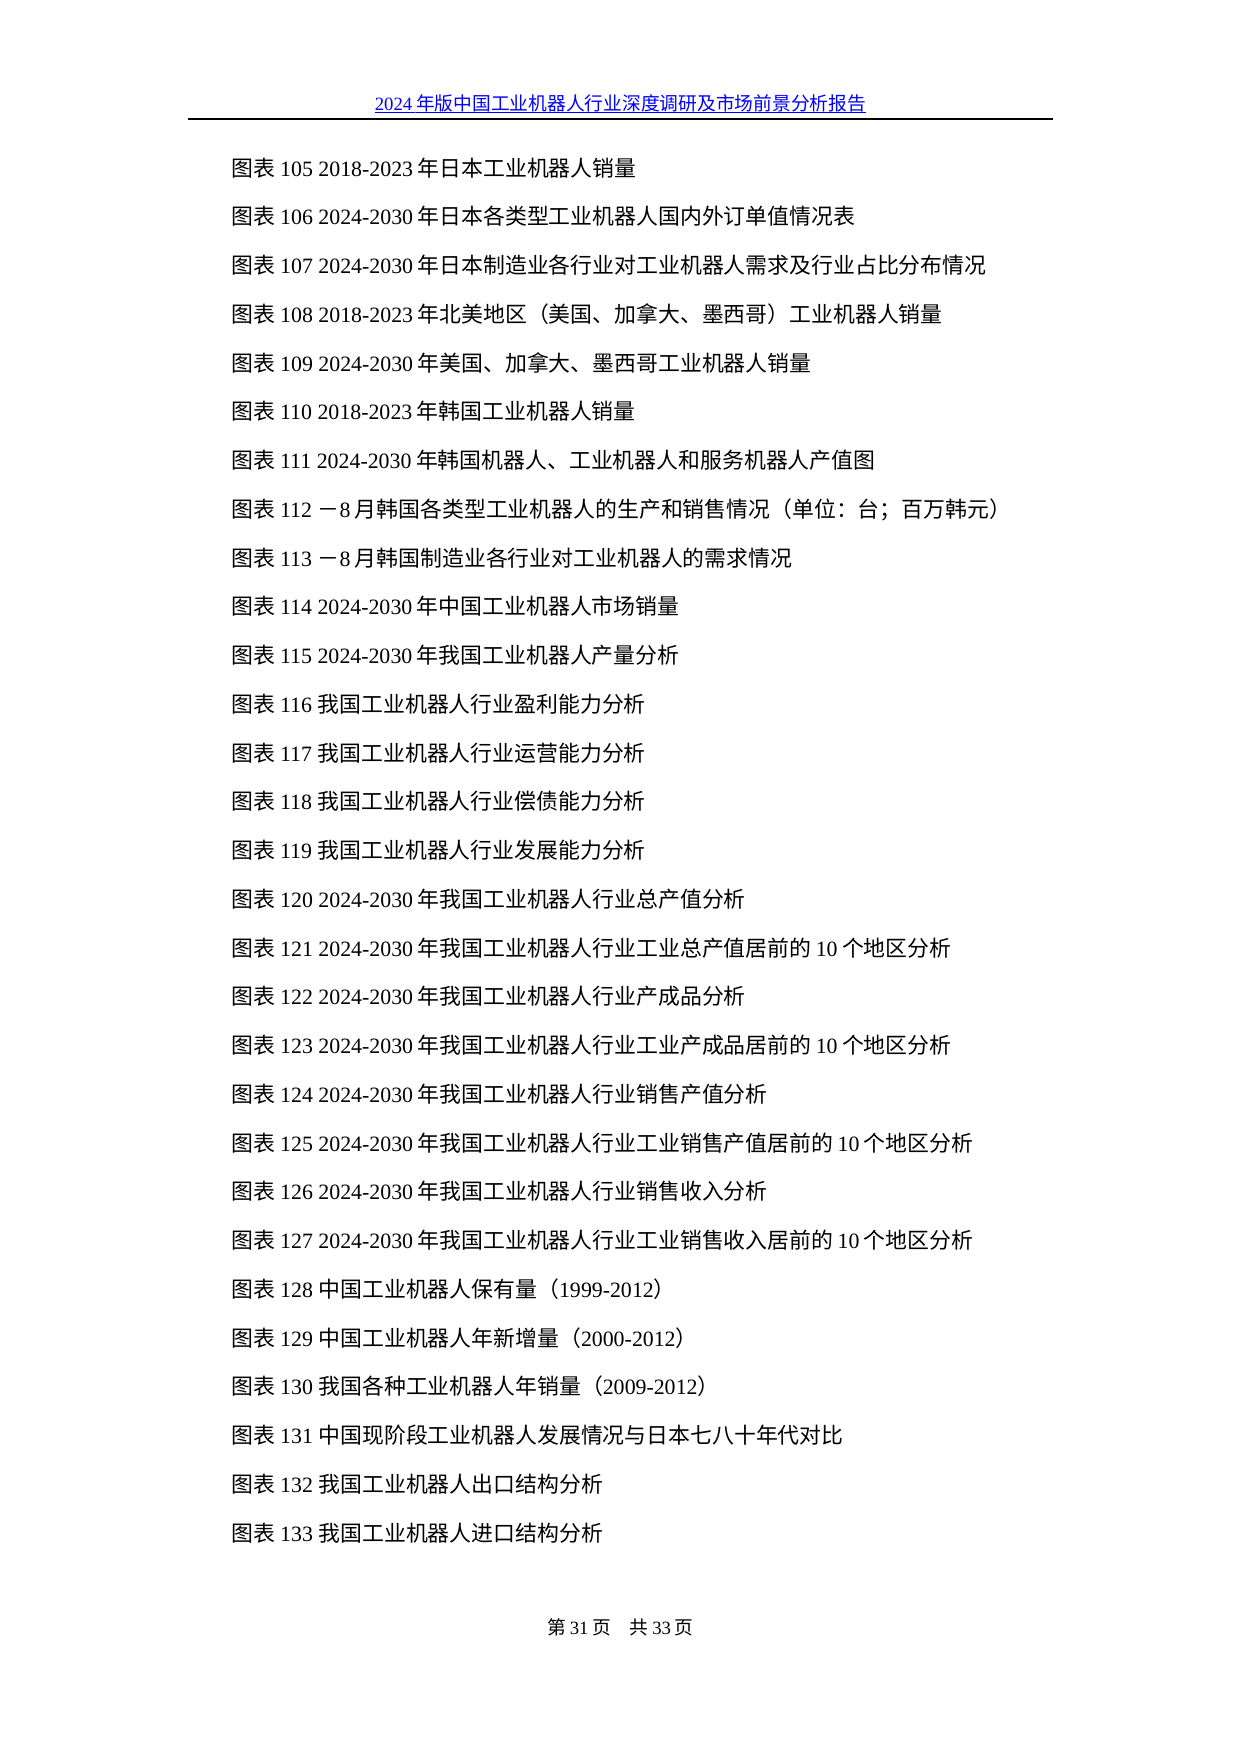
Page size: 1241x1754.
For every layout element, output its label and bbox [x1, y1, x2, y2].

text [187, 150, 1053, 1548]
